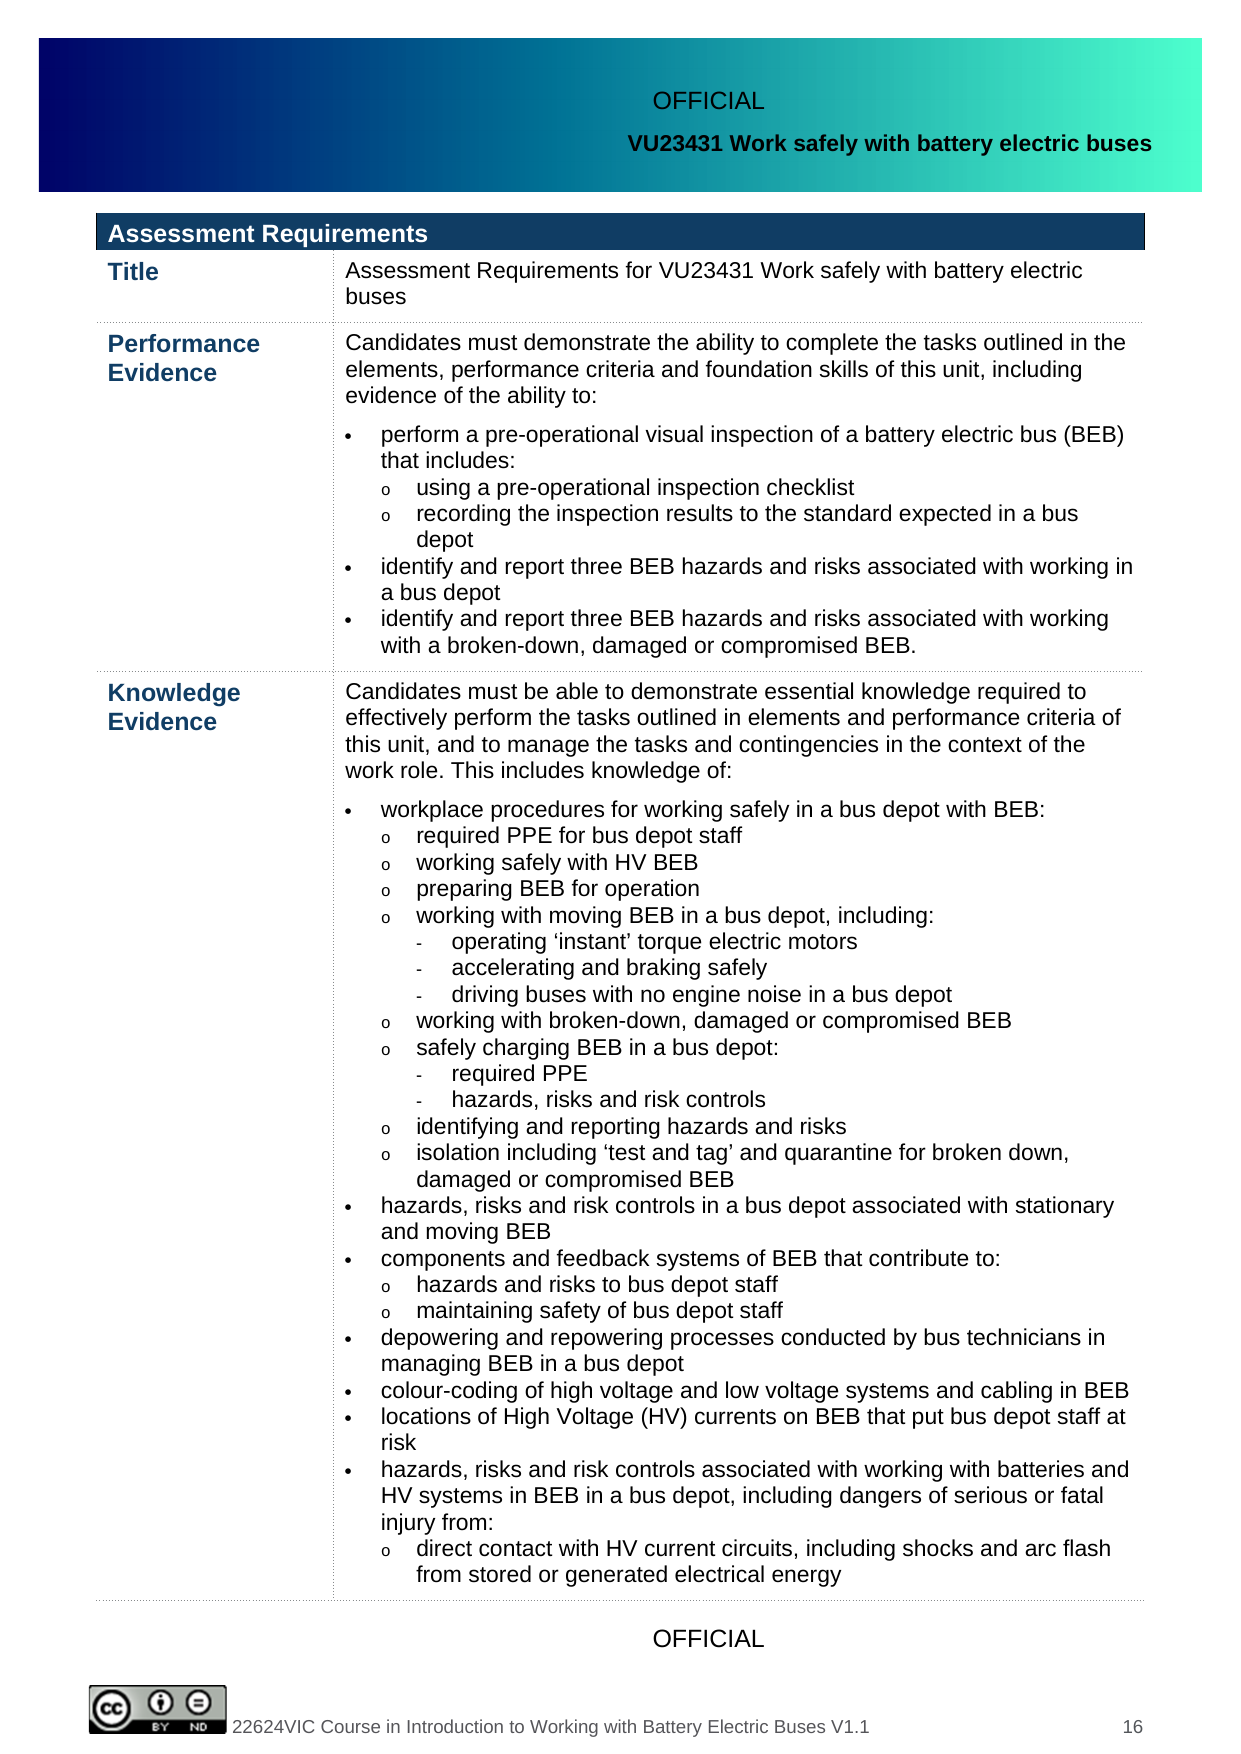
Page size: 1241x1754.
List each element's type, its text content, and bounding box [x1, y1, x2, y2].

picture [38, 38, 451, 192]
table_header Assessment Requirements [97, 213, 1144, 250]
table_cell Candidates must demonstrate the ability to complete the tasks outlined in the elements, performance criteria and foundation skills of this unit, including evidence of the ability to: perform a pre-operational visual inspection of a battery electric bus (BEB) that includes: using a pre-operational inspection checklist recording the inspection results to the standard expected in a bus depot identify and report three BEB hazards and risks associated with working in a bus depot identify and report three BEB hazards and risks associated with working with a broken-down, damaged or compromised BEB. [334, 322, 1145, 671]
picture [622, 38, 1202, 192]
picture [88, 1685, 227, 1734]
table_cell Performance Evidence [96, 322, 334, 671]
table_cell Title [96, 250, 334, 322]
table_cell Assessment Requirements for VU23431 Work safely with battery electric buses [334, 250, 1145, 322]
table_cell Knowledge Evidence [96, 671, 334, 1600]
